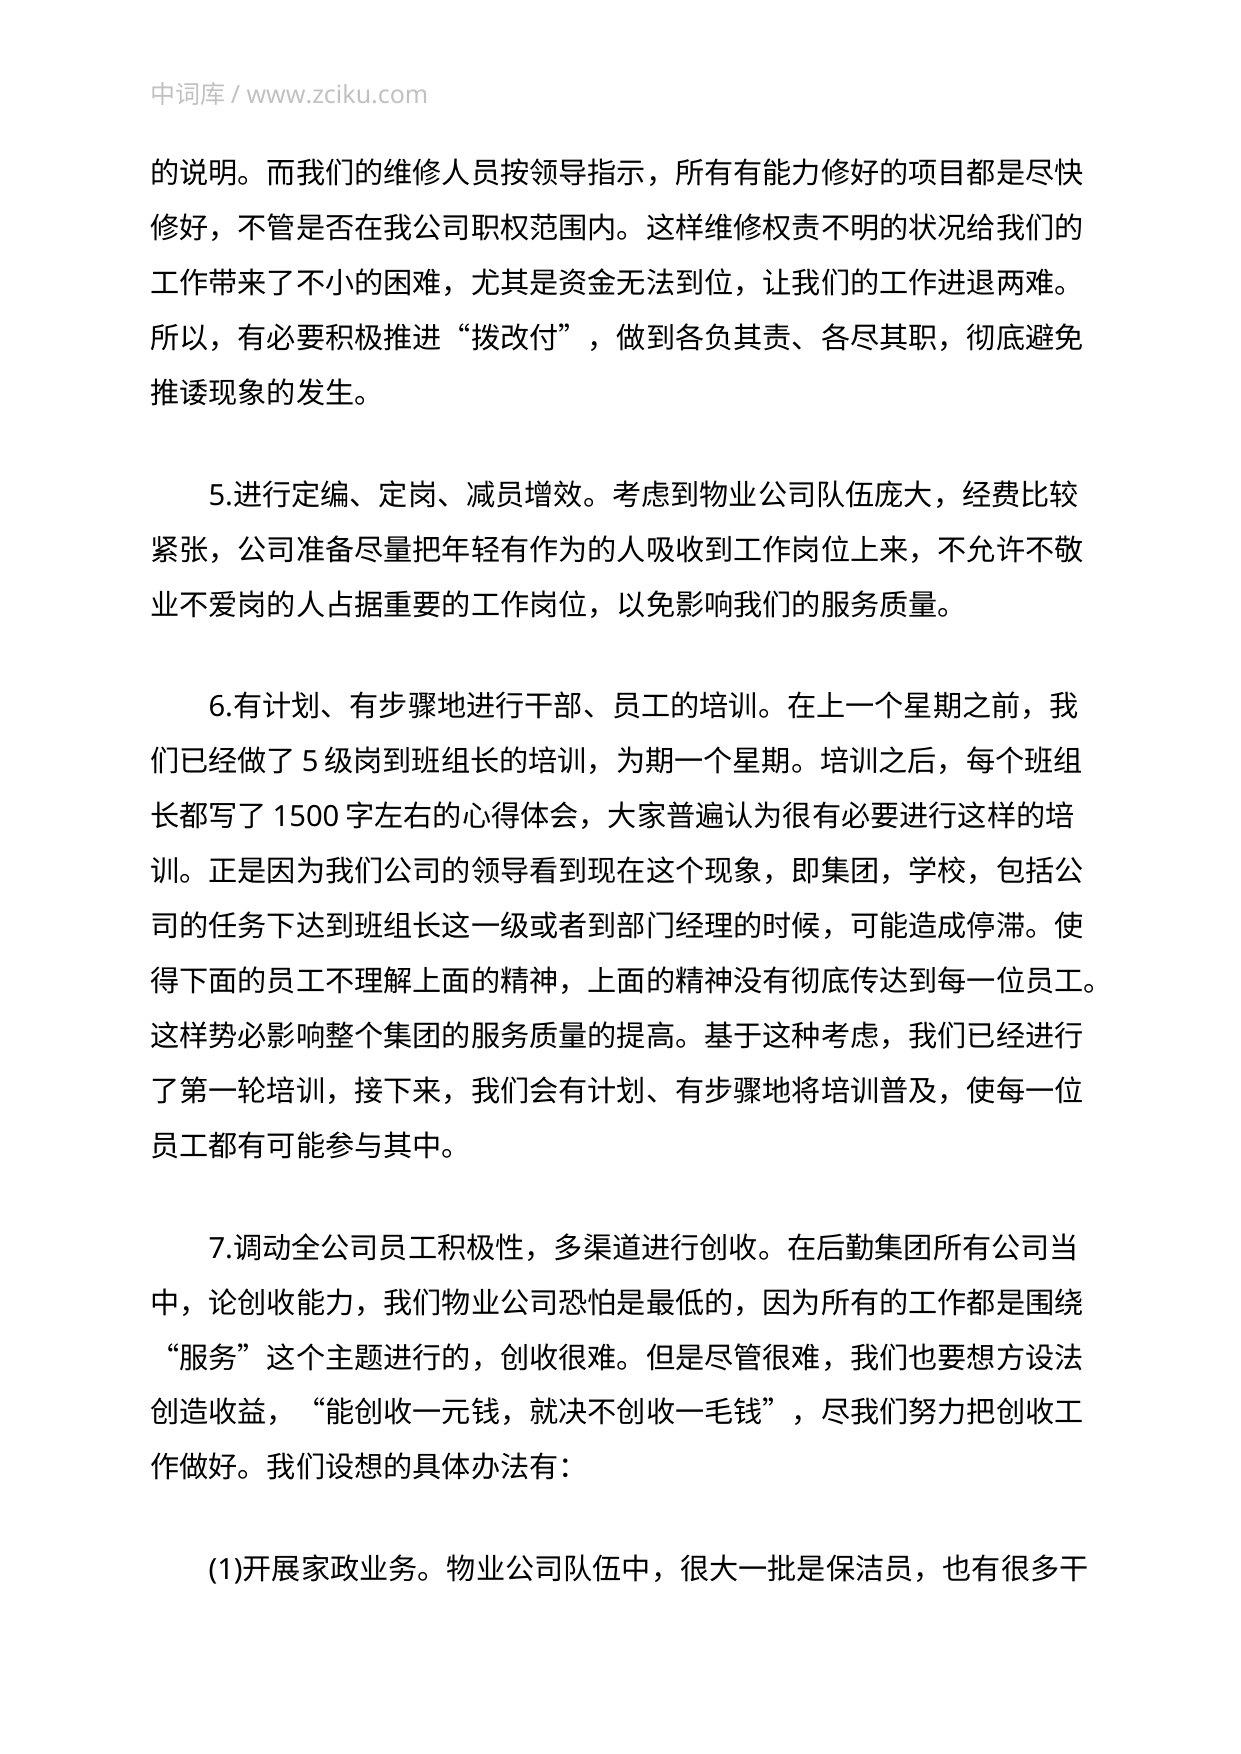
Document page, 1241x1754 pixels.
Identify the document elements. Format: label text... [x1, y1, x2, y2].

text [150, 150, 1090, 412]
text 5.进行定编、定岗、减员增效。考虑到物业公司队伍庞大，经费比较紧张，公司准备尽量把年轻有作为的人吸收到工作岗位上来，不允许不敬业不爱岗的人占据重要的工作岗位，以免影响我们的服务质量。 [150, 471, 1090, 623]
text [150, 1546, 1090, 1588]
text 7.调动全公司员工积极性，多渠道进行创收。在后勤集团所有公司当中，论创收能力，我们物业公司恐怕是最低的，因为所有的工作都是围绕“服务”这个主题进行的，创收很难。但是尽管很难，我们也要想方设法创造收益，“能创收一元钱，就决不创收一毛钱”，尽我们努力把创收工作做好。我们设想的具体办法有： [150, 1224, 1090, 1486]
text 6.有计划、有步骤地进行干部、员工的培训。在上一个星期之前，我们已经做了5级岗到班组长的培训，为期一个星期。培训之后，每个班组长都写了1500字左右的心得体会，大家普遍认为很有必要进行这样的培训。正是因为我们公司的领导看到现在这个现象，即集团，学校，包括公司的任务下达到班组长这一级或者到部门经理的时候，可能造成停滞。使得下面的员工不理解上面的精神，上面的精神没有彻底传达到每一位员工。这样势必影响整个集团的服务质量的提高。基于这种考虑，我们已经进行了第一轮培训，接下来，我们会有计划、有步骤地将培训普及，使每一位员工都有可能参与其中。 [150, 683, 1090, 1165]
